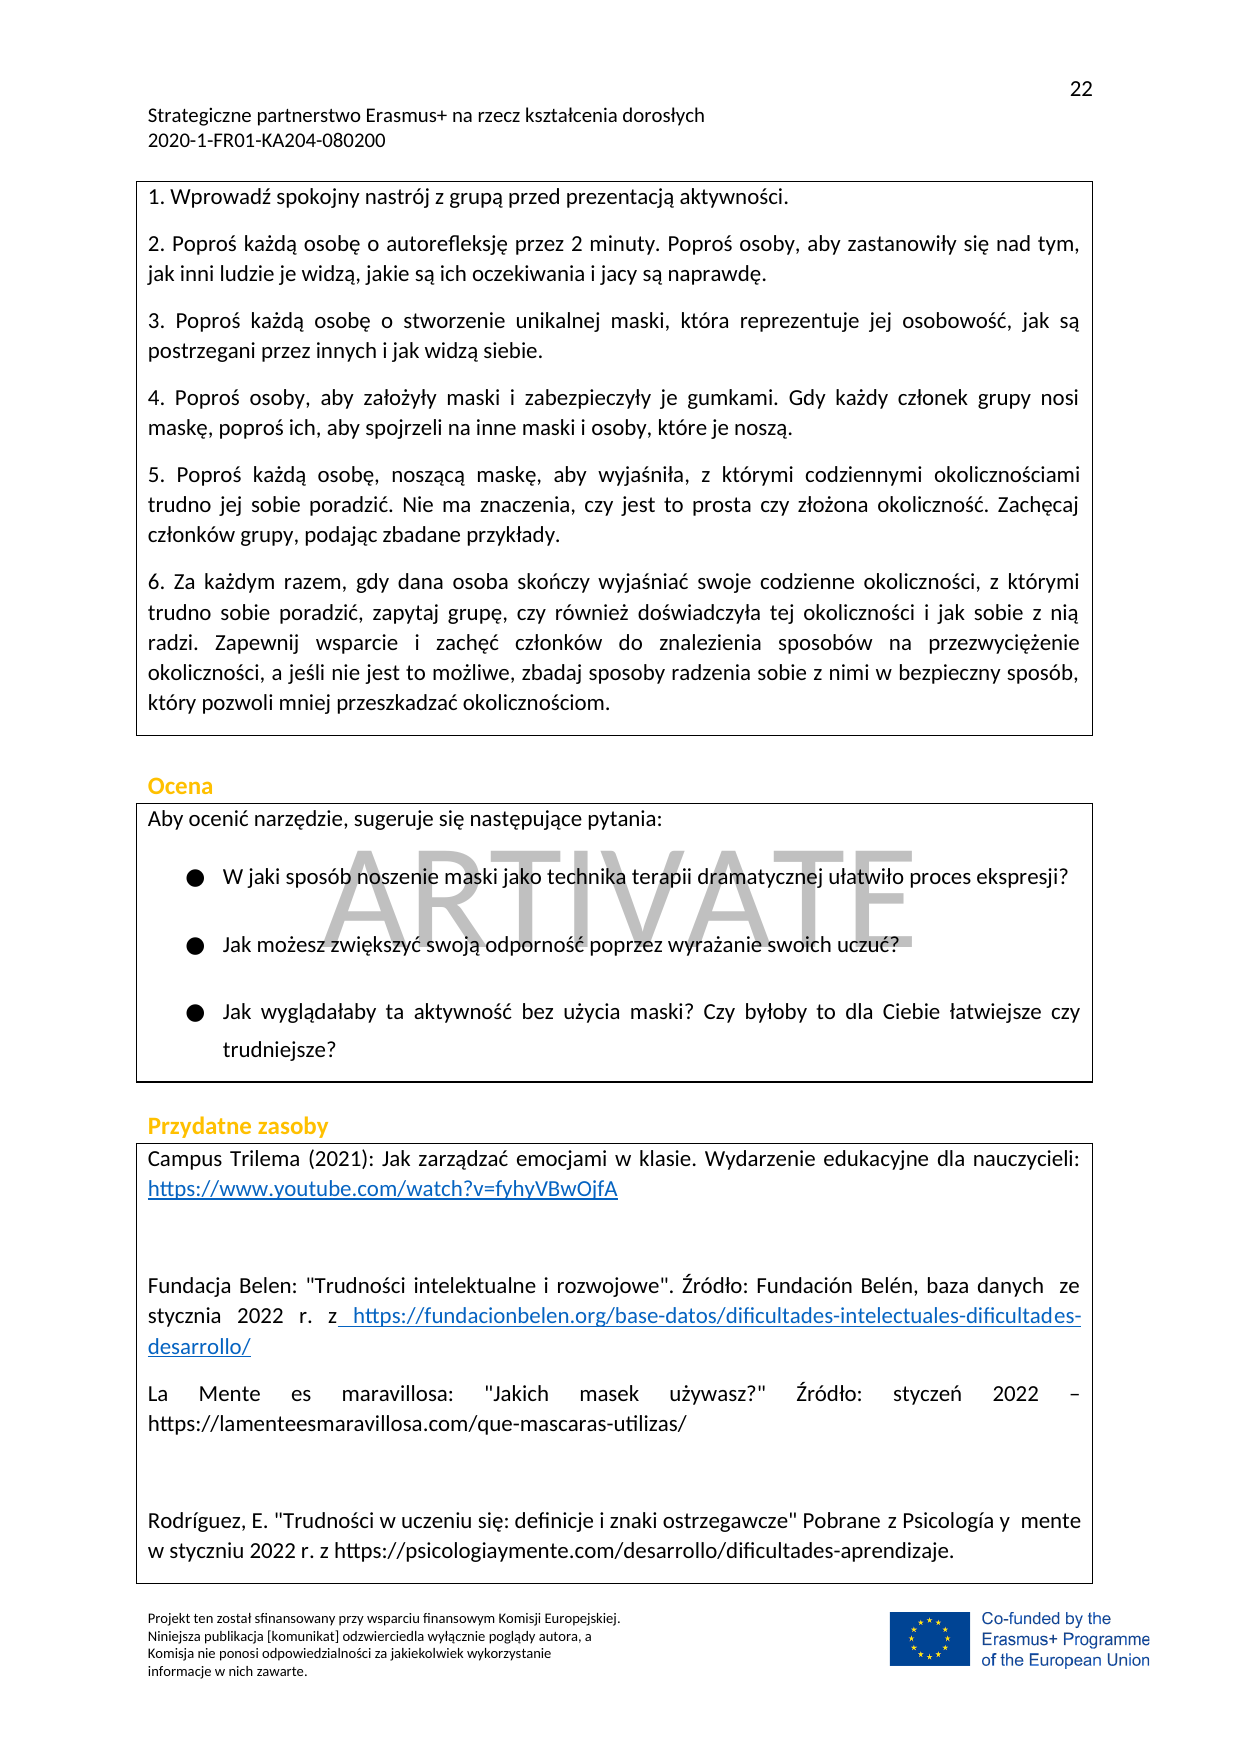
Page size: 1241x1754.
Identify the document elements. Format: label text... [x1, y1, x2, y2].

table_header Campus Trilema (2021): Jak zarządzać emocjami w klasie. Wydarzenie edukacyjne dla nauczycieli: https://www.youtube.com/watch?v=fyhyVBwOjfA Fundacja Belen: "Trudności intelektualne i rozwojowe". Źródło: Fundación Belén, baza danych ze stycznia 2022 r. z https://fundacionbelen.org/base-datos/dificultades-intelectuales-dificultades-desarrollo/ La Mente es maravillosa: "Jakich masek używasz?" Źródło: styczeń 2022 – https://lamenteesmaravillosa.com/que-mascaras-utilizas/ Rodríguez, E. "Trudności w uczeniu się: definicje i znaki ostrzegawcze" Pobrane z Psicología y mente w styczniu 2022 r. z https://psicologiaymente.com/desarrollo/dificultades-aprendizaje. [137, 1144, 1092, 1583]
picture [889, 1612, 1150, 1669]
text Przydatne zasoby [148, 1110, 1093, 1141]
table_header 1. Wprowadź spokojny nastrój z grupą przed prezentacją aktywności. 2. Poproś każdą osobę o autorefleksję przez 2 minuty. Poproś osoby, aby zastanowiły się nad tym, jak inni ludzie je widzą, jakie są ich oczekiwania i jacy są naprawdę. 3. Poproś każdą osobę o stworzenie unikalnej maski, która reprezentuje jej osobowość, jak są postrzegani przez innych i jak widzą siebie. 4. Poproś osoby, aby założyły maski i zabezpieczyły je gumkami. Gdy każdy członek grupy nosi maskę, poproś ich, aby spojrzeli na inne maski i osoby, które je noszą. 5. Poproś każdą osobę, noszącą maskę, aby wyjaśniła, z którymi codziennymi okolicznościami trudno jej sobie poradzić. Nie ma znaczenia, czy jest to prosta czy złożona okoliczność. Zachęcaj członków grupy, podając zbadane przykłady. 6. Za każdym razem, gdy dana osoba skończy wyjaśniać swoje codzienne okoliczności, z którymi trudno sobie poradzić, zapytaj grupę, czy również doświadczyła tej okoliczności i jak sobie z nią radzi. Zapewnij wsparcie i zachęć członków do znalezienia sposobów na przezwyciężenie okoliczności, a jeśli nie jest to możliwe, zbadaj sposoby radzenia sobie z nimi w bezpieczny sposób, który pozwoli mniej przeszkadzać okolicznościom. [137, 182, 1092, 735]
table_header Aby ocenić narzędzie, sugeruje się następujące pytania: W jaki sposób noszenie maski jako technika terapii dramatycznej ułatwiło proces ekspresji? Jak możesz zwiększyć swoją odporność poprzez wyrażanie swoich uczuć? Jak wyglądałaby ta aktywność bez użycia maski? Czy byłoby to dla Ciebie łatwiejsze czy trudniejsze? [137, 804, 1092, 1081]
text Ocena [148, 770, 1093, 800]
